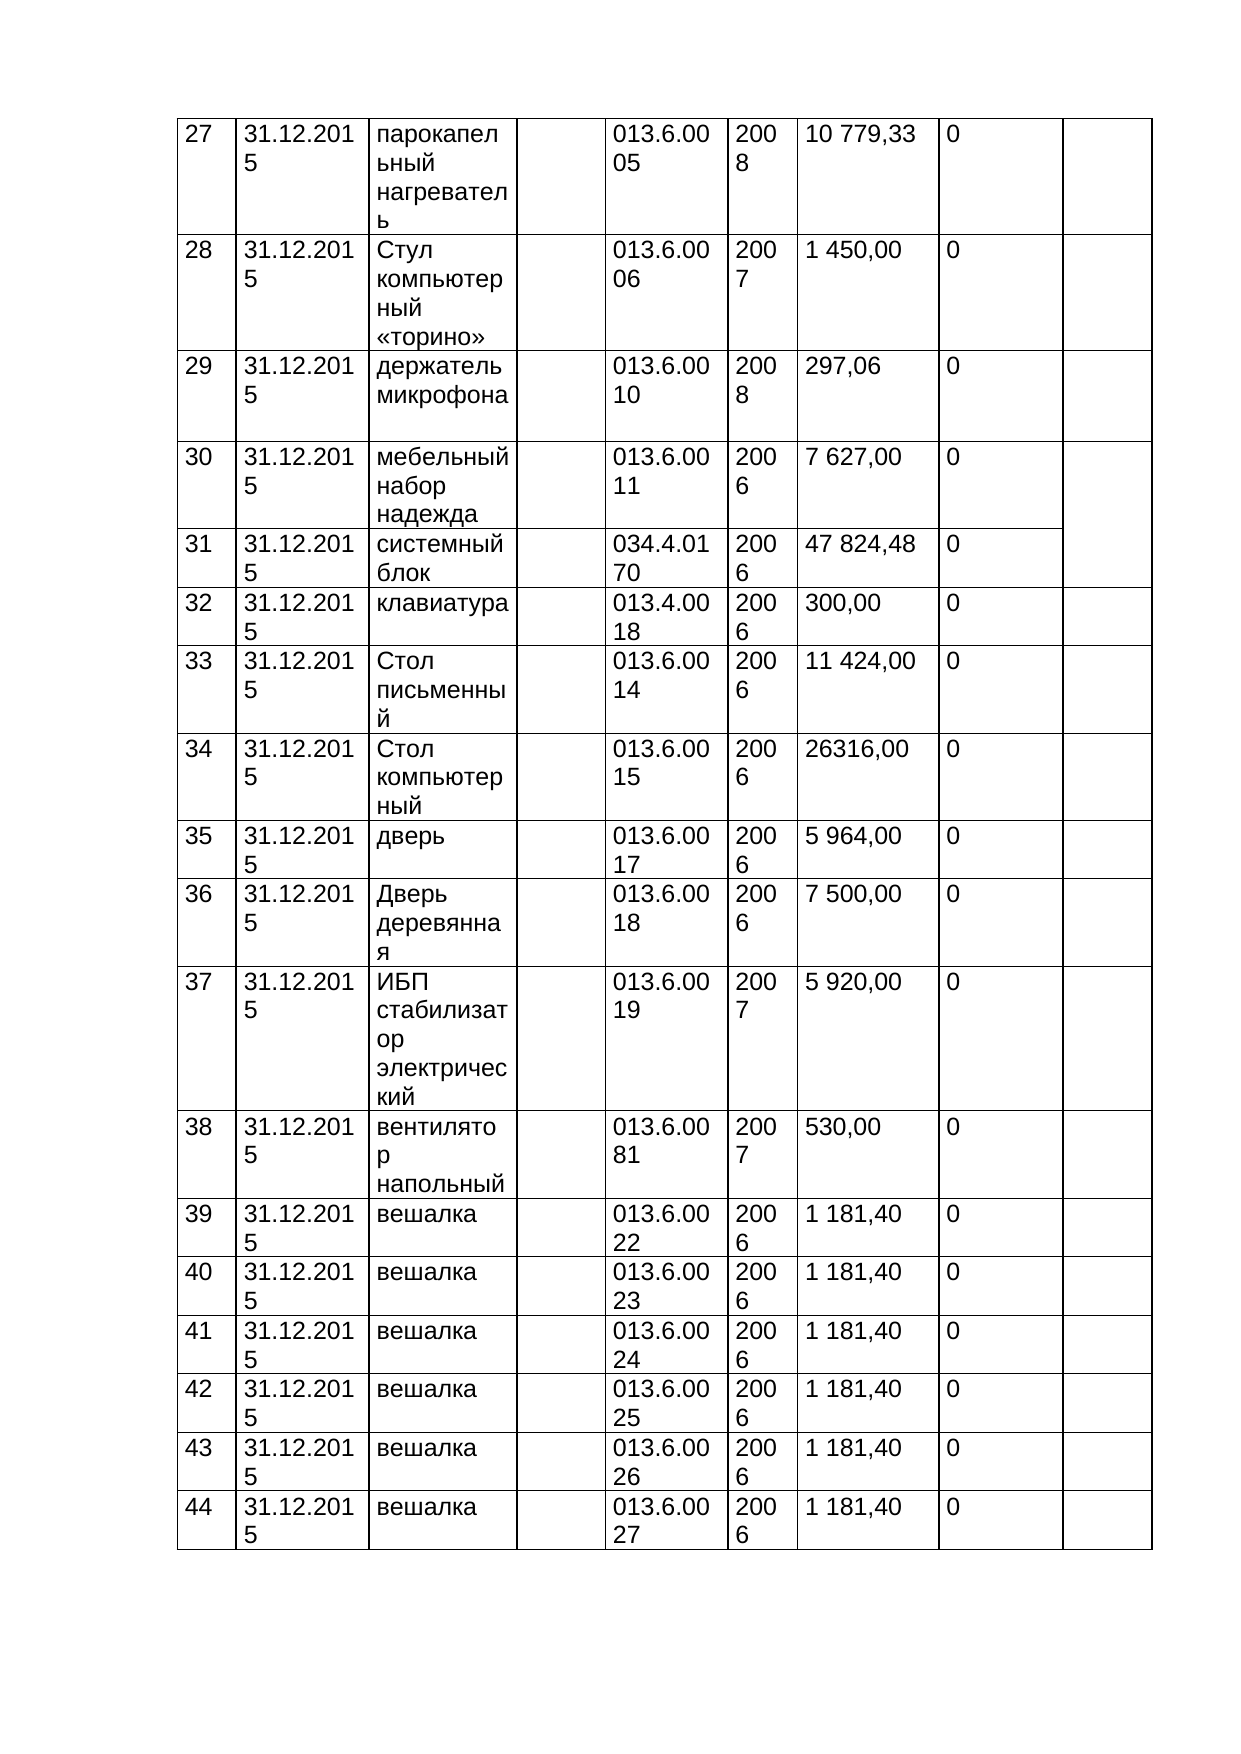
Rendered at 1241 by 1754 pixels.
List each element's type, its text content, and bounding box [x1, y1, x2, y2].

table_cell [518, 1199, 605, 1256]
table_cell [518, 1491, 605, 1549]
table_cell [518, 351, 605, 441]
table_cell системный блок [370, 529, 516, 587]
table_cell 2007 [729, 1111, 797, 1198]
table_cell 41 [178, 1316, 235, 1373]
table_cell 013.6.0019 [606, 967, 727, 1110]
table_cell [518, 1257, 605, 1315]
table_cell 31.12.2015 [237, 588, 368, 645]
table_cell вешалка [370, 1433, 516, 1490]
table_cell [518, 646, 605, 732]
table_cell [518, 1374, 605, 1432]
table_cell 2006 [729, 1374, 797, 1432]
table_cell 29 [178, 351, 235, 441]
table_cell 31.12.2015 [237, 1199, 368, 1256]
table_cell [1064, 734, 1151, 820]
table_cell 013.6.0026 [606, 1433, 727, 1490]
table_cell ИБП стабилизатор электрический [370, 967, 516, 1110]
table_cell 31.12.2015 [237, 529, 368, 587]
table_cell [1064, 1257, 1151, 1315]
table_cell Дверь деревянная [370, 879, 516, 966]
table_cell 5 964,00 [798, 821, 938, 878]
table_cell 31.12.2015 [237, 442, 368, 528]
table_cell [1064, 1491, 1151, 1549]
table_cell [518, 119, 605, 234]
table_cell 43 [178, 1433, 235, 1490]
table_cell 0 [940, 1111, 1062, 1198]
table_cell 1 181,40 [798, 1491, 938, 1549]
table_cell 31.12.2015 [237, 1316, 368, 1373]
table_cell 1 181,40 [798, 1433, 938, 1490]
table_cell вешалка [370, 1374, 516, 1432]
table_cell 2006 [729, 442, 797, 528]
table_cell 38 [178, 1111, 235, 1198]
table_cell вешалка [370, 1199, 516, 1256]
table_cell [1064, 442, 1151, 587]
table_cell 7 627,00 [798, 442, 938, 528]
table_cell 013.6.0014 [606, 646, 727, 732]
table_cell 2007 [729, 235, 797, 350]
table_cell 31.12.2015 [237, 1433, 368, 1490]
table_cell [518, 734, 605, 820]
table_cell 0 [940, 119, 1062, 234]
table_cell Стол письменный [370, 646, 516, 732]
table_cell 32 [178, 588, 235, 645]
table_cell 10 779,33 [798, 119, 938, 234]
table_cell [1064, 1199, 1151, 1256]
table_cell 0 [940, 1316, 1062, 1373]
table_cell [1064, 1111, 1151, 1198]
table_cell [1064, 646, 1151, 732]
table_cell [1064, 235, 1151, 350]
table_cell 37 [178, 967, 235, 1110]
table_cell дверь [370, 821, 516, 878]
table_cell 013.6.0024 [606, 1316, 727, 1373]
table_cell 11 424,00 [798, 646, 938, 732]
table_cell 013.6.0015 [606, 734, 727, 820]
table_cell 2006 [729, 1199, 797, 1256]
table_cell 34 [178, 734, 235, 820]
table_cell вешалка [370, 1257, 516, 1315]
table_cell 0 [940, 1199, 1062, 1256]
table_cell 0 [940, 442, 1062, 528]
table_cell [518, 442, 605, 528]
table_cell 31.12.2015 [237, 235, 368, 350]
table_cell 31.12.2015 [237, 1374, 368, 1432]
table_cell [518, 821, 605, 878]
table_cell 40 [178, 1257, 235, 1315]
table_cell 0 [940, 588, 1062, 645]
table_cell держатель микрофона [370, 351, 516, 441]
table_cell 42 [178, 1374, 235, 1432]
table_cell Стул компьютерный «торино» [370, 235, 516, 350]
table_cell [1064, 1433, 1151, 1490]
table_cell 1 181,40 [798, 1316, 938, 1373]
table_cell 013.6.0027 [606, 1491, 727, 1549]
table_cell 2007 [729, 967, 797, 1110]
table_cell [1064, 351, 1151, 441]
table_cell [1064, 119, 1151, 234]
table_cell 013.6.0025 [606, 1374, 727, 1432]
table_cell 2008 [729, 351, 797, 441]
table_cell 0 [940, 351, 1062, 441]
table_cell 26316,00 [798, 734, 938, 820]
table_cell 33 [178, 646, 235, 732]
table_cell 2008 [729, 119, 797, 234]
table_cell Стол компьютерный [370, 734, 516, 820]
table_cell клавиатура [370, 588, 516, 645]
table_cell 0 [940, 1374, 1062, 1432]
table_cell 31.12.2015 [237, 821, 368, 878]
table_cell 0 [940, 967, 1062, 1110]
table_cell 0 [940, 821, 1062, 878]
table_cell 0 [940, 235, 1062, 350]
table_cell 35 [178, 821, 235, 878]
table_cell [1064, 879, 1151, 966]
table_cell 31 [178, 529, 235, 587]
table_cell 31.12.2015 [237, 1491, 368, 1549]
table_cell 31.12.2015 [237, 1257, 368, 1315]
table_cell 36 [178, 879, 235, 966]
table_cell 0 [940, 734, 1062, 820]
table_cell 013.6.0006 [606, 235, 727, 350]
table_cell 28 [178, 235, 235, 350]
table_cell [518, 1111, 605, 1198]
table_cell 44 [178, 1491, 235, 1549]
table_cell [518, 588, 605, 645]
table_cell 013.6.0005 [606, 119, 727, 234]
table_cell 013.6.0017 [606, 821, 727, 878]
table_cell 0 [940, 1491, 1062, 1549]
table_cell 1 181,40 [798, 1199, 938, 1256]
table_cell 2006 [729, 1316, 797, 1373]
table_cell 31.12.2015 [237, 1111, 368, 1198]
table_cell 31.12.2015 [237, 734, 368, 820]
table_cell [1064, 1374, 1151, 1432]
table_cell 31.12.2015 [237, 119, 368, 234]
table_cell 0 [940, 1433, 1062, 1490]
table_cell 2006 [729, 879, 797, 966]
table_cell 31.12.2015 [237, 967, 368, 1110]
table_cell 013.6.0018 [606, 879, 727, 966]
table_cell 27 [178, 119, 235, 234]
table_cell 31.12.2015 [237, 646, 368, 732]
table_cell 013.6.0023 [606, 1257, 727, 1315]
table_cell [1064, 821, 1151, 878]
table_cell [1064, 588, 1151, 645]
table_cell 0 [940, 1257, 1062, 1315]
table_cell 2006 [729, 646, 797, 732]
table_cell 0 [940, 646, 1062, 732]
table_cell 31.12.2015 [237, 879, 368, 966]
table_cell 300,00 [798, 588, 938, 645]
table_cell [1064, 967, 1151, 1110]
table_cell 0 [940, 879, 1062, 966]
table_cell 1 181,40 [798, 1374, 938, 1432]
table_cell [518, 879, 605, 966]
table_cell 2006 [729, 1491, 797, 1549]
table_cell вешалка [370, 1491, 516, 1549]
table_cell 2006 [729, 734, 797, 820]
table_cell [518, 967, 605, 1110]
table_cell [518, 529, 605, 587]
table_cell 1 450,00 [798, 235, 938, 350]
table_cell 5 920,00 [798, 967, 938, 1110]
table_cell вешалка [370, 1316, 516, 1373]
table_cell 530,00 [798, 1111, 938, 1198]
table_cell 31.12.2015 [237, 351, 368, 441]
table_cell [518, 1316, 605, 1373]
table_cell [518, 1433, 605, 1490]
table_cell 7 500,00 [798, 879, 938, 966]
table_cell 2006 [729, 1257, 797, 1315]
table_cell 39 [178, 1199, 235, 1256]
table_cell 2006 [729, 588, 797, 645]
table_cell 013.4.0018 [606, 588, 727, 645]
table_cell 1 181,40 [798, 1257, 938, 1315]
table_cell мебельный набор надежда [370, 442, 516, 528]
table_cell вентилятор напольный [370, 1111, 516, 1198]
table_cell 2006 [729, 821, 797, 878]
table_cell парокапельный нагреватель [370, 119, 516, 234]
table_cell 297,06 [798, 351, 938, 441]
table_cell 034.4.0170 [606, 529, 727, 587]
table_cell [518, 235, 605, 350]
table_cell [1064, 1316, 1151, 1373]
table_cell 2006 [729, 1433, 797, 1490]
table_cell 47 824,48 [798, 529, 938, 587]
table_cell 30 [178, 442, 235, 528]
table_cell 013.6.0081 [606, 1111, 727, 1198]
table_cell 013.6.0010 [606, 351, 727, 441]
table_cell 2006 [729, 529, 797, 587]
table_cell 013.6.0011 [606, 442, 727, 528]
table_cell 013.6.0022 [606, 1199, 727, 1256]
table_cell 0 [940, 529, 1062, 587]
